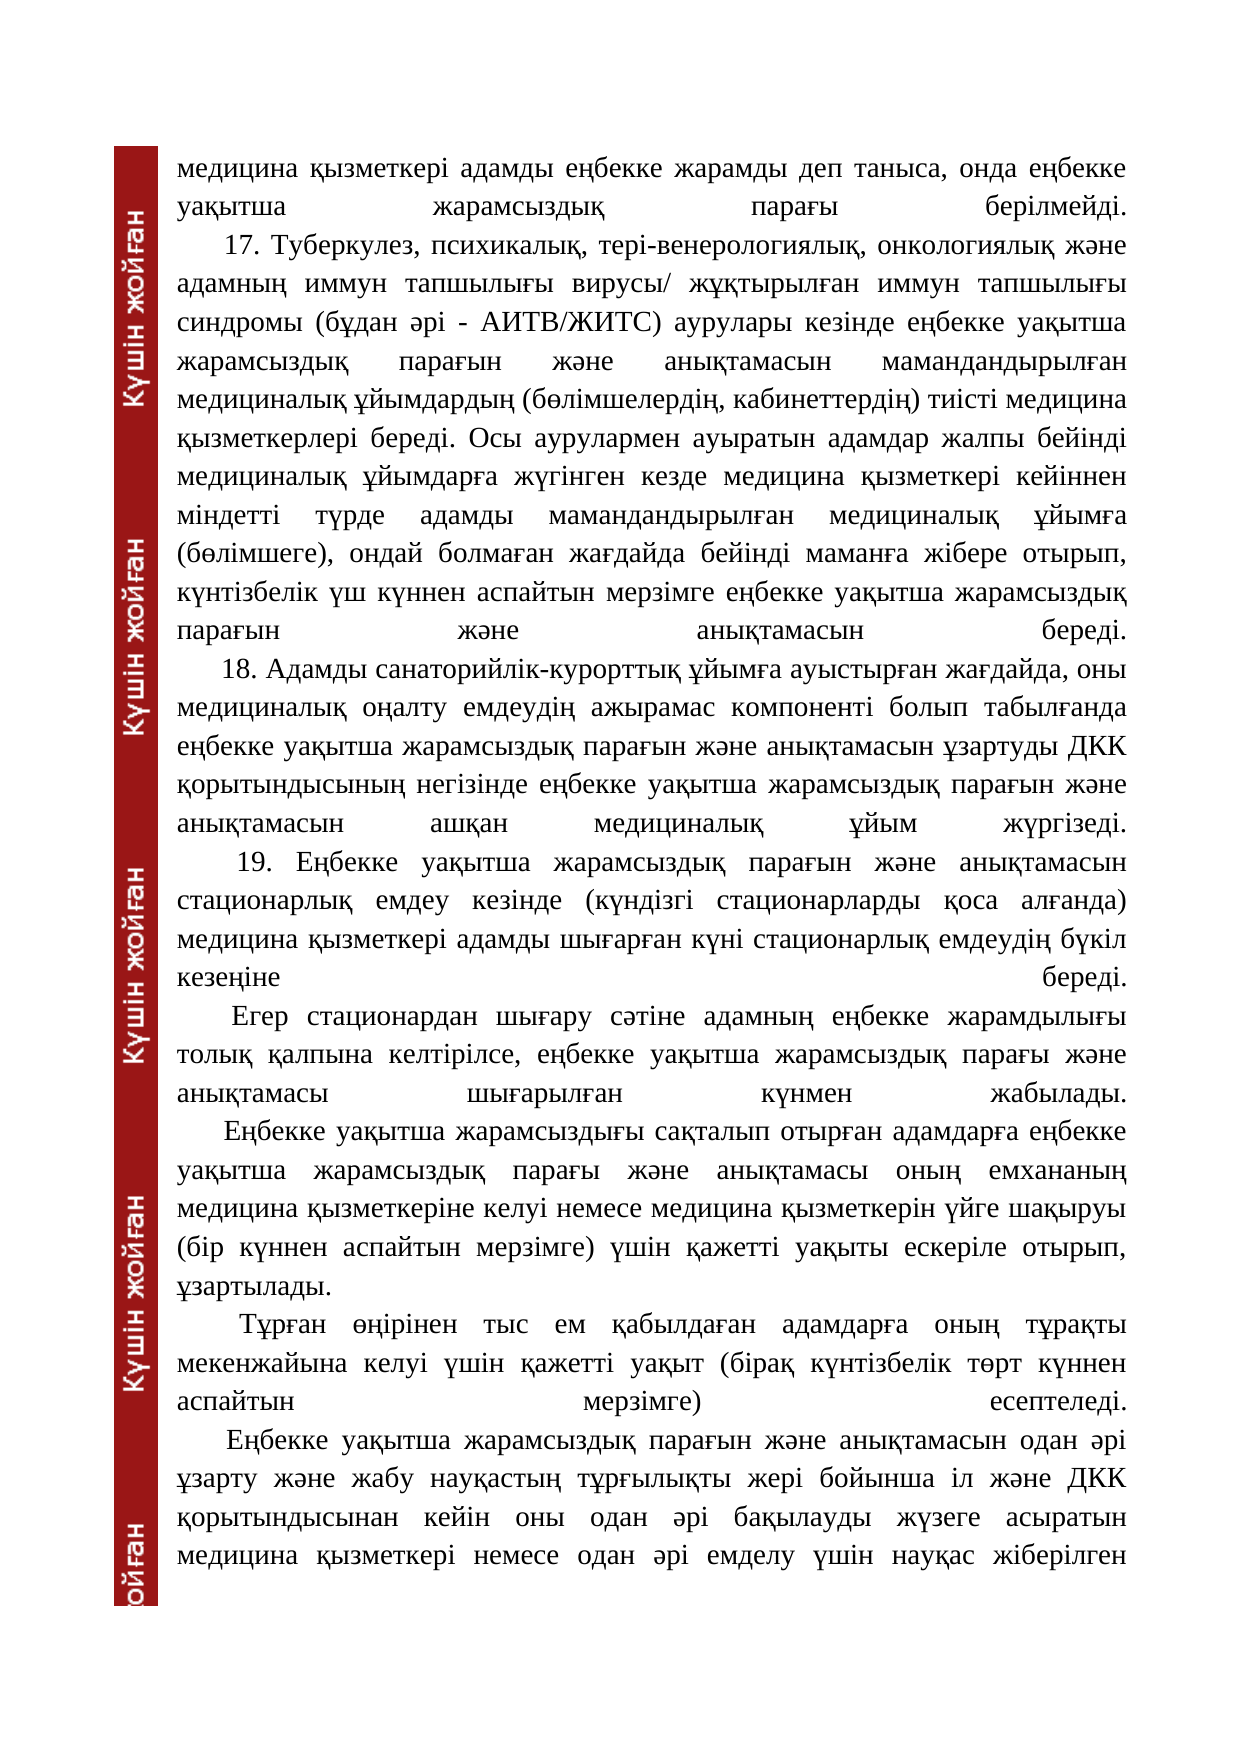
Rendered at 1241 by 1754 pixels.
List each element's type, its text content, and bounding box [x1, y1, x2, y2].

picture [114, 1571, 158, 1606]
picture [114, 146, 158, 150]
